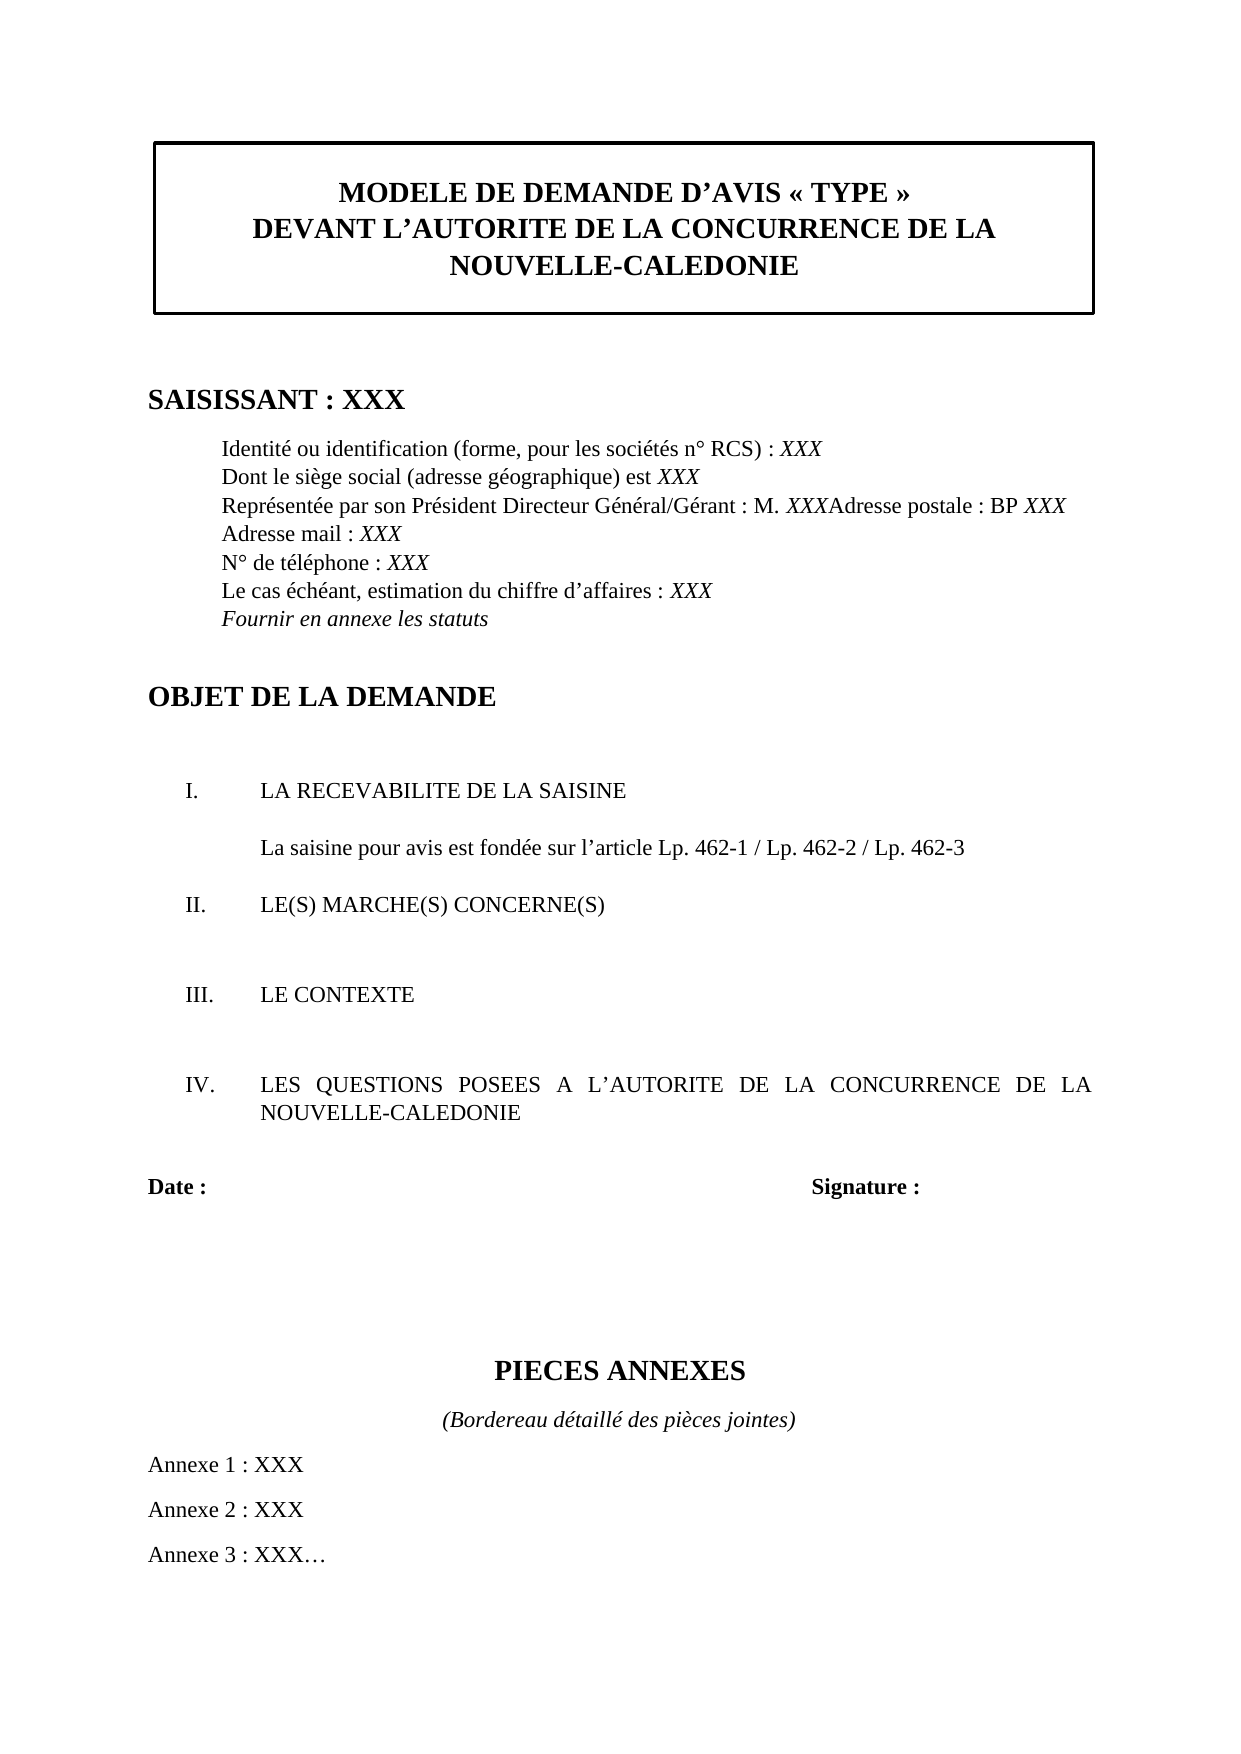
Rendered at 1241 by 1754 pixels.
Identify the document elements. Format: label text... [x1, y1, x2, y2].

text Représentée par son Président Directeur Général/Gérant : M. XXXAdresse postale : BP XXX [221, 492, 1093, 518]
list LES QUESTIONS POSEES A L’AUTORITE DE LA CONCURRENCE DE LA NOUVELLE-CALEDONIE [185, 1071, 1093, 1126]
list LE(S) MARCHE(S) CONCERNE(S) [185, 891, 1093, 917]
text Annexe 1 : XXX [148, 1451, 1093, 1478]
text Annexe 3 : XXX… [148, 1542, 1093, 1568]
list La saisine pour avis est fondée sur l’article Lp. 462-1 / Lp. 462-2 / Lp. 462-3 [260, 834, 1093, 860]
text Dont le siège social (adresse géographique) est XXX [221, 463, 1093, 489]
text Fournir en annexe les statuts [148, 605, 1093, 632]
text PIECES ANNEXES [148, 1353, 1093, 1387]
text SAISISSANT : XXX [148, 382, 1093, 416]
text (Bordereau détaillé des pièces jointes) [148, 1406, 1093, 1433]
text N° de téléphone : XXX [221, 548, 1093, 575]
text OBJET DE LA DEMANDE [148, 679, 1093, 712]
text Date : Signature : [148, 1173, 1093, 1199]
text Le cas échéant, estimation du chiffre d’affaires : XXX [221, 577, 1093, 603]
list LE CONTEXTE [185, 981, 1093, 1007]
text Annexe 2 : XXX [148, 1496, 1093, 1523]
text Adresse mail : XXX [221, 520, 1093, 546]
text Identité ou identification (forme, pour les sociétés n° RCS) : XXX [221, 435, 1093, 461]
list LA RECEVABILITE DE LA SAISINE [185, 777, 1093, 803]
